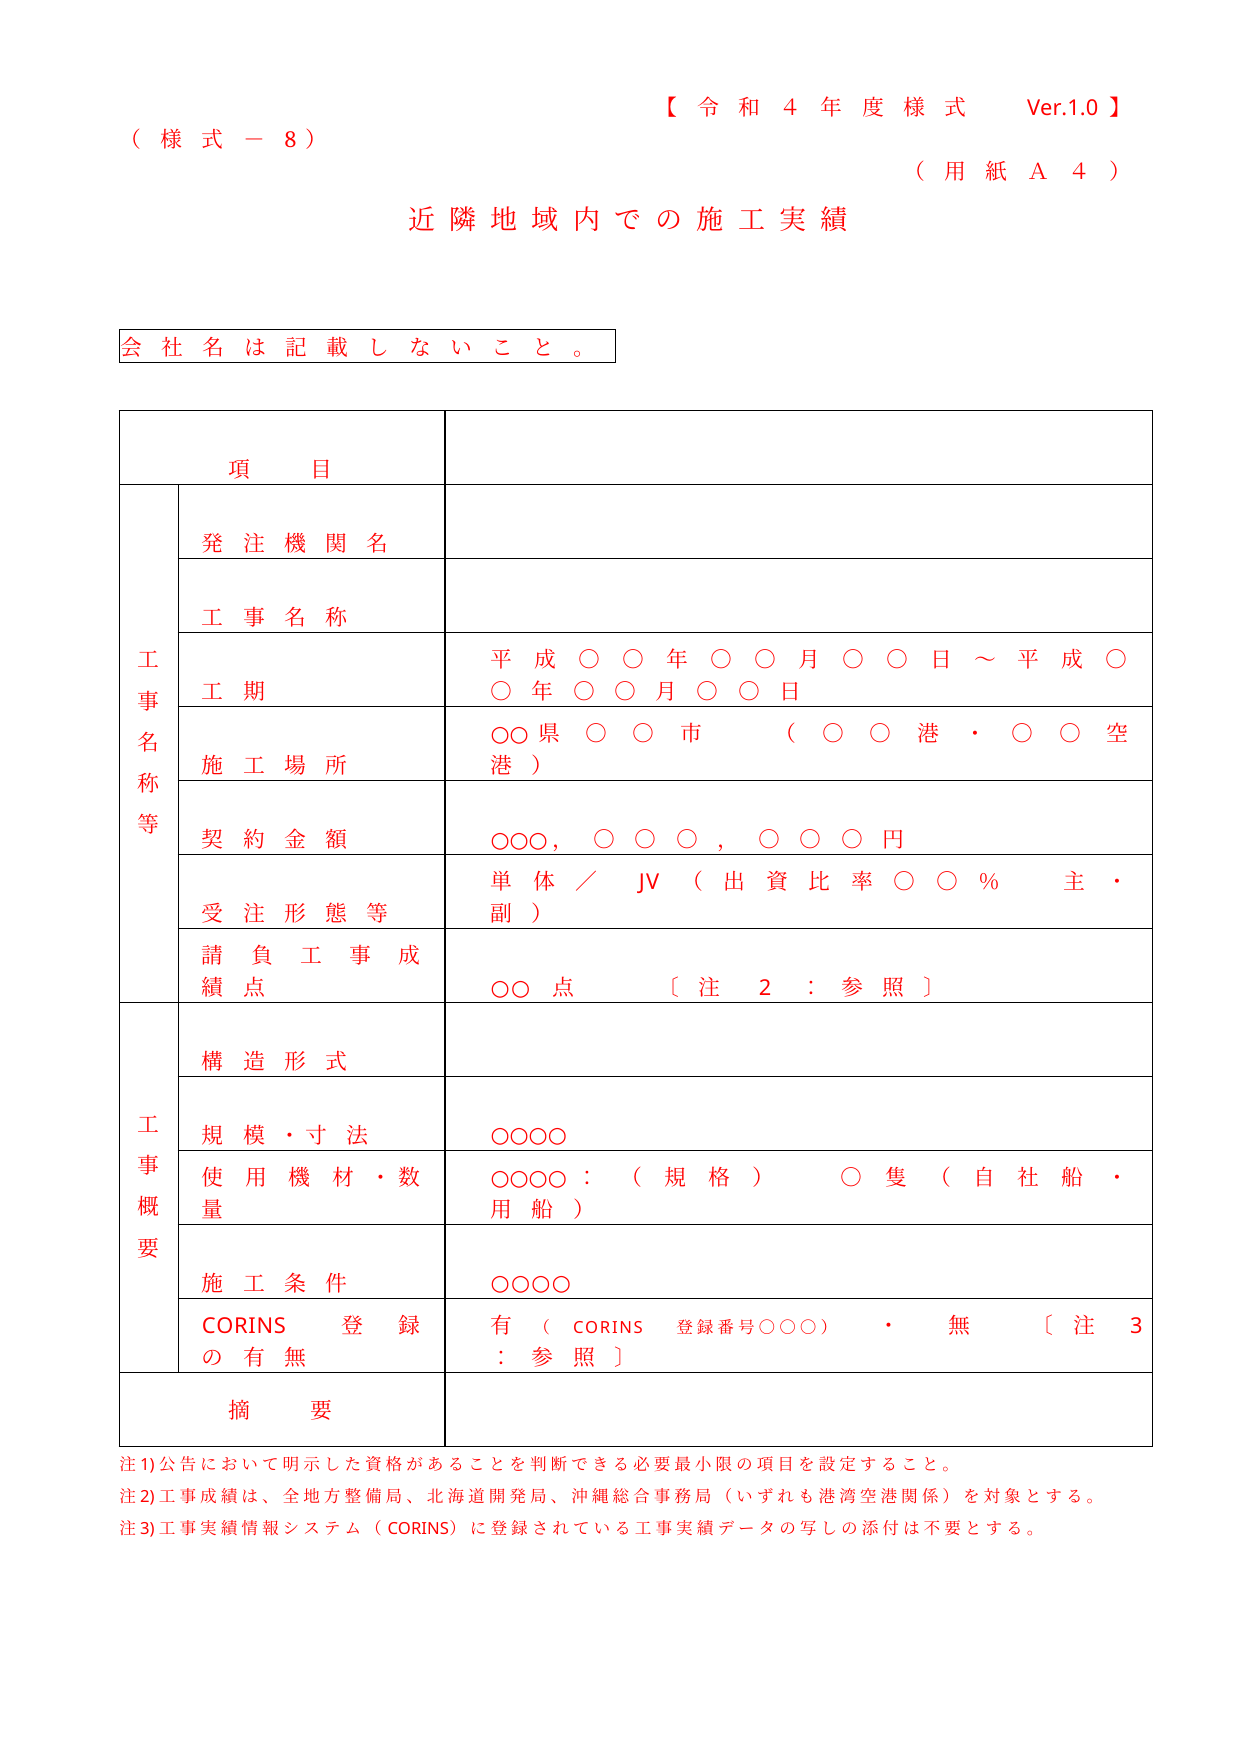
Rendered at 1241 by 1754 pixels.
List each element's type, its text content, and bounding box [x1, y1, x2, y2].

text 近隣地域内での施工実績 [119, 186, 1150, 250]
table_cell [446, 559, 1152, 632]
text 注2) 工事成績は、全地方整備局、北海道開発局、沖縄総合事務局（いずれも港湾空港関係）を対象とする。 [119, 1479, 1150, 1511]
text 注1) 公告において明示した資格があることを判断できる必要最小限の項目を設定すること。 [119, 1447, 1150, 1479]
text 会社名は記載しないこと。 [119, 282, 1150, 378]
table_cell 施工条件 [179, 1225, 444, 1298]
text 注3) 工事実績情報システム（CORINS）に登録されている工事実績データの写しの添付は不要とする。 [119, 1511, 1150, 1543]
table_cell 工事概要 [120, 1003, 178, 1372]
text （用紙Ａ４） [119, 154, 1150, 186]
text 【令和４年度様式 Ver.1.0】 [119, 89, 1150, 122]
table_cell ○○○○：（規格） ○隻（自社船・用船） [446, 1151, 1152, 1224]
table_cell 有（CORINS登録番号○○○） ･ 無 〔注3：参照〕 [446, 1299, 1152, 1372]
table_cell 受注形態等 [179, 855, 444, 928]
table_cell [446, 1003, 1152, 1076]
table_header [446, 411, 1152, 484]
table_cell 発注機関名 [179, 485, 444, 558]
table_cell 単体／JV（出資比率○○％ 主・副） [446, 855, 1152, 928]
table_header 項 目 [120, 411, 444, 484]
table_cell ○○○○ [446, 1225, 1152, 1298]
table_cell [446, 1373, 1152, 1446]
table_cell [446, 485, 1152, 558]
table_cell 構造形式 [179, 1003, 444, 1076]
table_cell 請負工事成績点 [179, 929, 444, 1002]
table_cell 施工場所 [179, 707, 444, 780]
table_cell ○○○，○○○，○○○円 [446, 781, 1152, 854]
table_cell ○○○○ [446, 1077, 1152, 1150]
table_cell 工事名称 [179, 559, 444, 632]
table_cell 摘 要 [120, 1373, 444, 1446]
table_cell 工期 [179, 633, 444, 706]
table_cell 工事名称等 [120, 485, 178, 1002]
table_cell 契約金額 [179, 781, 444, 854]
table_cell CORINS登録の有無 [179, 1299, 444, 1372]
table_cell 使用機材･数量 [179, 1151, 444, 1224]
table_cell 平成○○年○○月○○日～平成○○年○○月○○日 [446, 633, 1152, 706]
table_cell 規模･寸法 [179, 1077, 444, 1150]
table_cell ○○点 〔注2：参照〕 [446, 929, 1152, 1002]
table_cell ○○県○○市 （○○港・○○空港） [446, 707, 1152, 780]
text （様式－8） [119, 122, 1150, 154]
